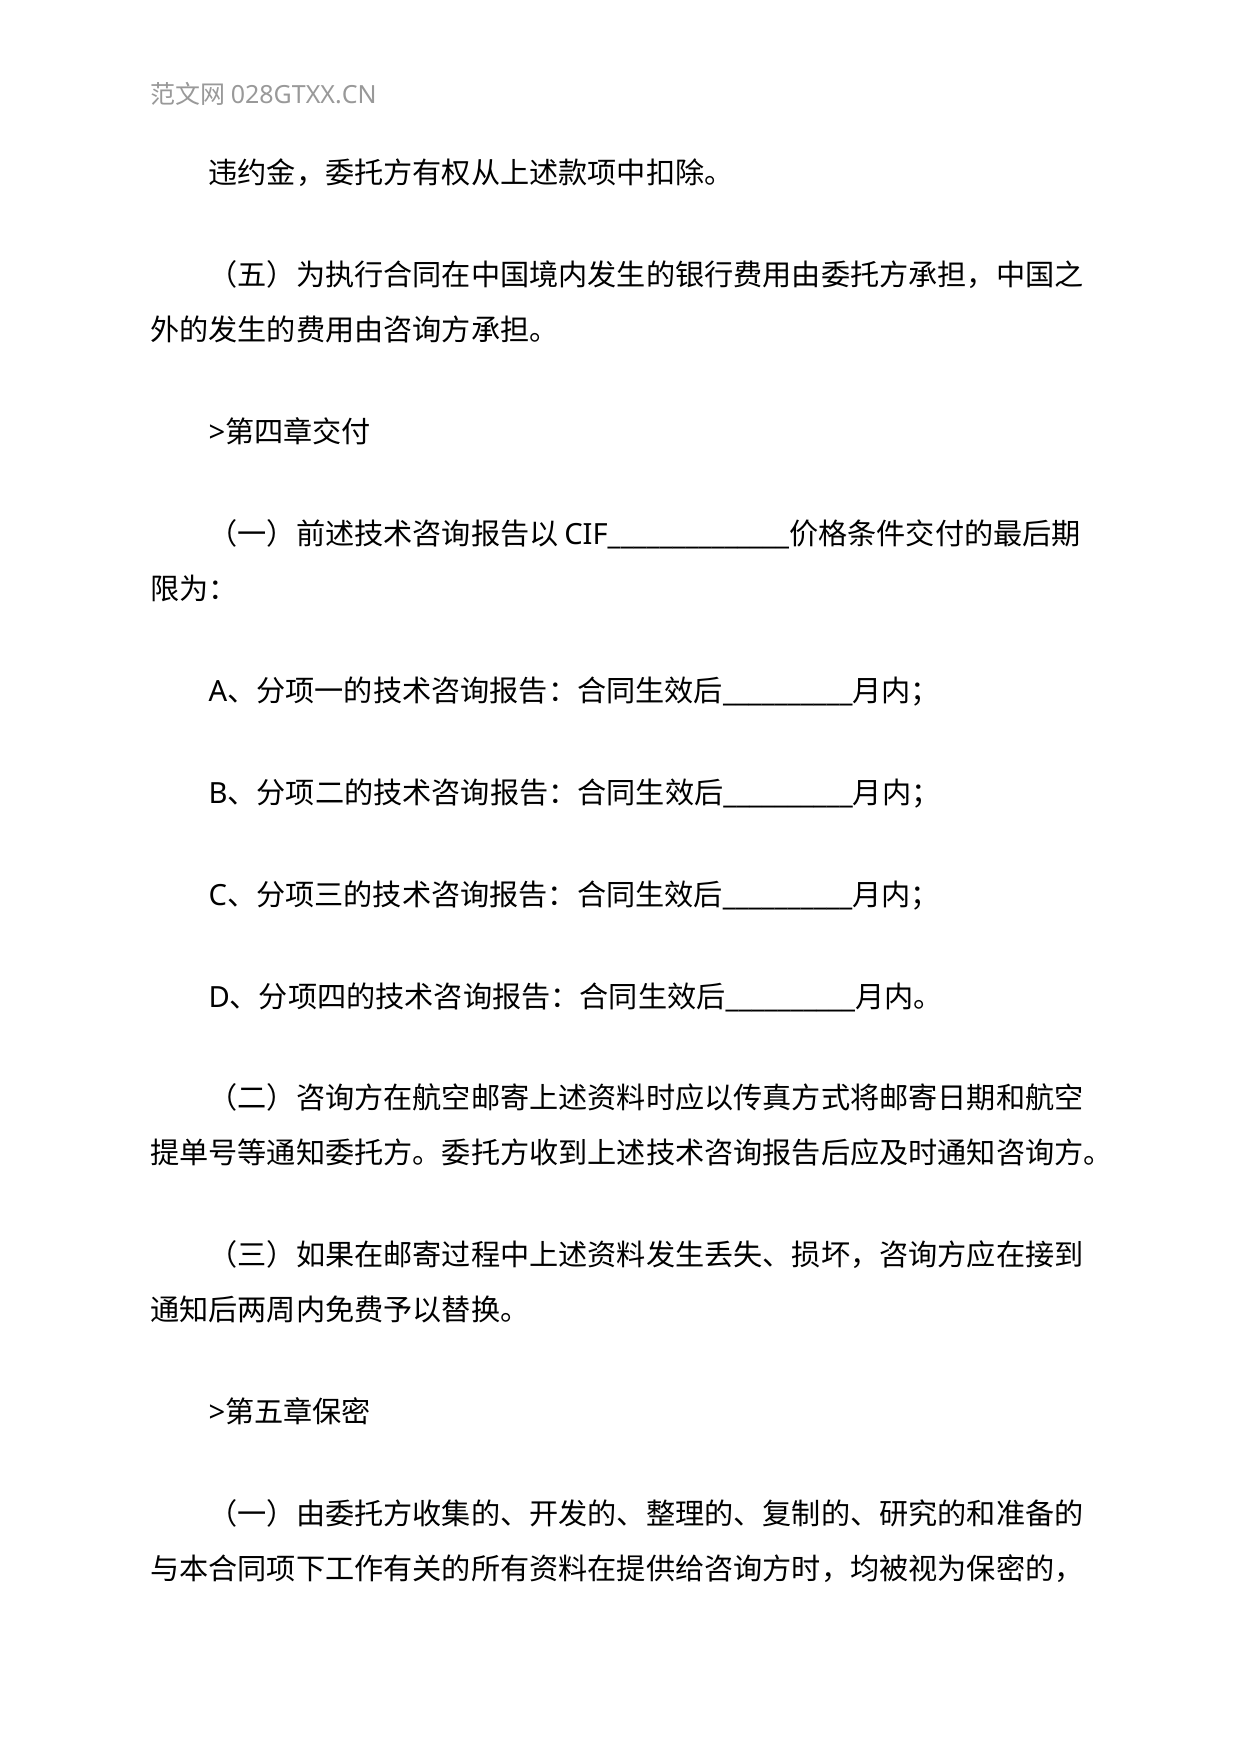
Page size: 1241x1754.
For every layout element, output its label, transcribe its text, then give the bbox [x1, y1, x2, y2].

text B、分项二的技术咨询报告：合同生效后__________月内； [150, 769, 1090, 812]
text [150, 1490, 1090, 1588]
text A、分项一的技术咨询报告：合同生效后__________月内； [150, 667, 1090, 709]
text C、分项三的技术咨询报告：合同生效后__________月内； [150, 871, 1090, 913]
text D、分项四的技术咨询报告：合同生效后__________月内。 [150, 973, 1090, 1016]
text 违约金，委托方有权从上述款项中扣除。 [150, 150, 1090, 192]
text （三）如果在邮寄过程中上述资料发生丢失、损坏，咨询方应在接到通知后两周内免费予以替换。 [150, 1232, 1090, 1329]
text >第五章保密 [150, 1388, 1090, 1431]
text >第四章交付 [150, 408, 1090, 451]
text （五）为执行合同在中国境内发生的银行费用由委托方承担，中国之外的发生的费用由咨询方承担。 [150, 252, 1090, 349]
text （一）前述技术咨询报告以CIF______________价格条件交付的最后期限为： [150, 510, 1090, 608]
text （二）咨询方在航空邮寄上述资料时应以传真方式将邮寄日期和航空提单号等通知委托方。委托方收到上述技术咨询报告后应及时通知咨询方。 [150, 1075, 1090, 1172]
